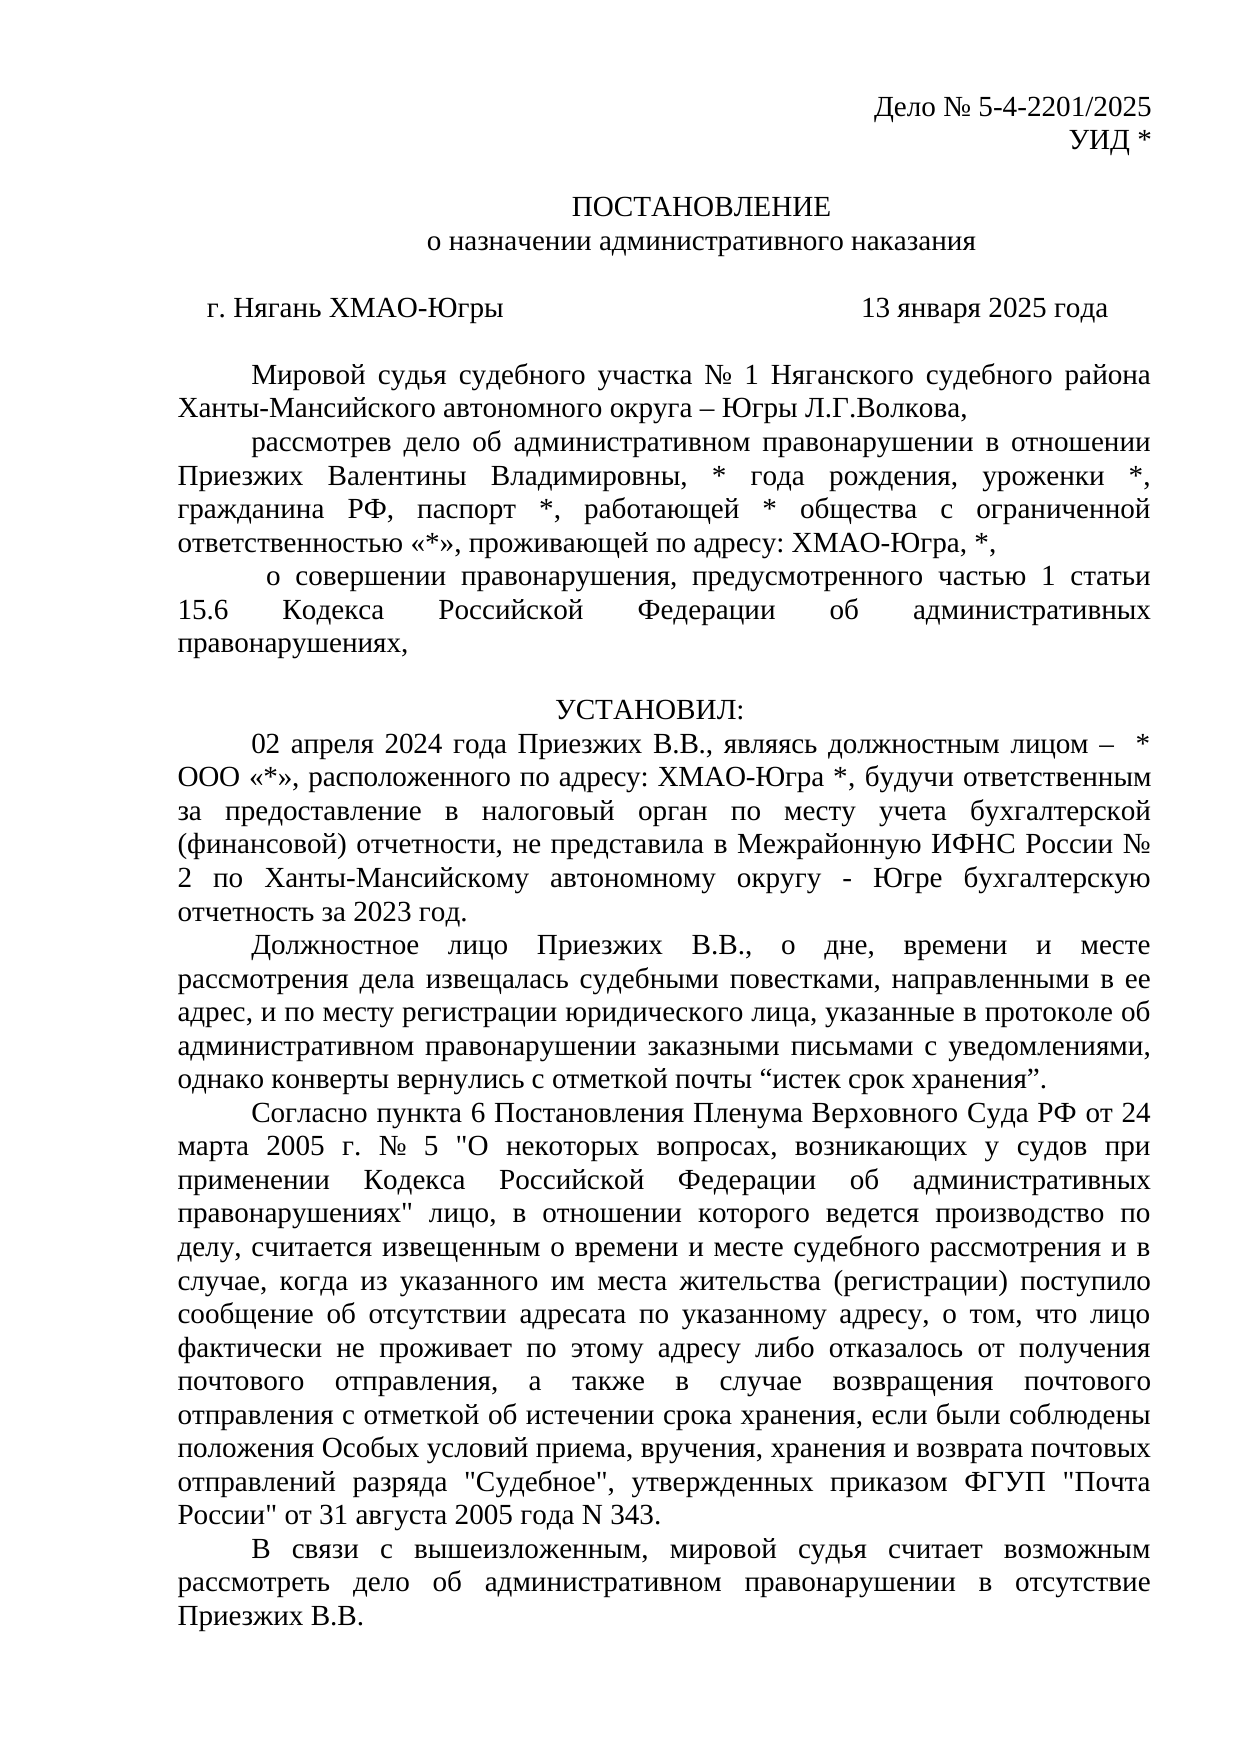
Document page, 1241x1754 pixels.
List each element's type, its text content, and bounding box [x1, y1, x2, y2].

text о совершении правонарушения, предусмотренного частью 1 статьи 15.6 Кодекса Российской Федерации об административных правонарушениях, [177, 558, 1152, 659]
text В связи с вышеизложенным, мировой судья считает возможным рассмотреть дело об административном правонарушении в отсутствие Приезжих В.В. [177, 1531, 1152, 1632]
text Должностное лицо Приезжих В.В., о дне, времени и месте рассмотрения дела извещалась судебными повестками, направленными в ее адрес, и по месту регистрации юридического лица, указанные в протоколе об административном правонарушении заказными письмами с уведомлениями, однако конверты вернулись с отметкой почты “истек срок хранения”. [177, 927, 1152, 1095]
text рассмотрев дело об административном правонарушении в отношении Приезжих Валентины Владимировны, * года рождения, уроженки *, гражданина РФ, паспорт *, работающей * общества с ограниченной ответственностью «*», проживающей по адресу: ХМАО-Югра, *, [177, 424, 1152, 558]
text УИД * [177, 122, 1152, 156]
text г. Нягань ХМАО-Югры 13 января 2025 года [177, 290, 1152, 323]
text Согласно пункта 6 Постановления Пленума Верховного Суда РФ от 24 марта 2005 г. № 5 "О некоторых вопросах, возникающих у судов при применении Кодекса Российской Федерации об административных правонарушениях" лицо, в отношении которого ведется производство по делу, считается извещенным о времени и месте судебного рассмотрения и в случае, когда из указанного им места жительства (регистрации) поступило сообщение об отсутствии адресата по указанному адресу, о том, что лицо фактически не проживает по этому адресу либо отказалось от получения почтового отправления, а также в случае возвращения почтового отправления с отметкой об истечении срока хранения, если были соблюдены положения Особых условий приема, вручения, хранения и возврата почтовых отправлений разряда "Судебное", утвержденных приказом ФГУП "Почта России" от 31 августа 2005 года N 343. [177, 1095, 1152, 1531]
text Мировой судья судебного участка № 1 Няганского судебного района Ханты-Мансийского автономного округа – Югры Л.Г.Волкова, [177, 357, 1152, 424]
text Дело № 5-4-2201/2025 [177, 89, 1152, 122]
text 02 апреля 2024 года Приезжих В.В., являясь должностным лицом – * ООО «*», расположенного по адресу: ХМАО-Югра *, будучи ответственным за предоставление в налоговый орган по месту учета бухгалтерской (финансовой) отчетности, не представила в Межрайонную ИФНС России № 2 по Ханты-Мансийскому автономному округу - Югре бухгалтерскую отчетность за 2023 год. [177, 726, 1152, 927]
text ПОСТАНОВЛЕНИЕ [177, 189, 1152, 223]
text о назначении административного наказания [177, 223, 1152, 256]
text УСТАНОВИЛ: [177, 692, 1122, 726]
